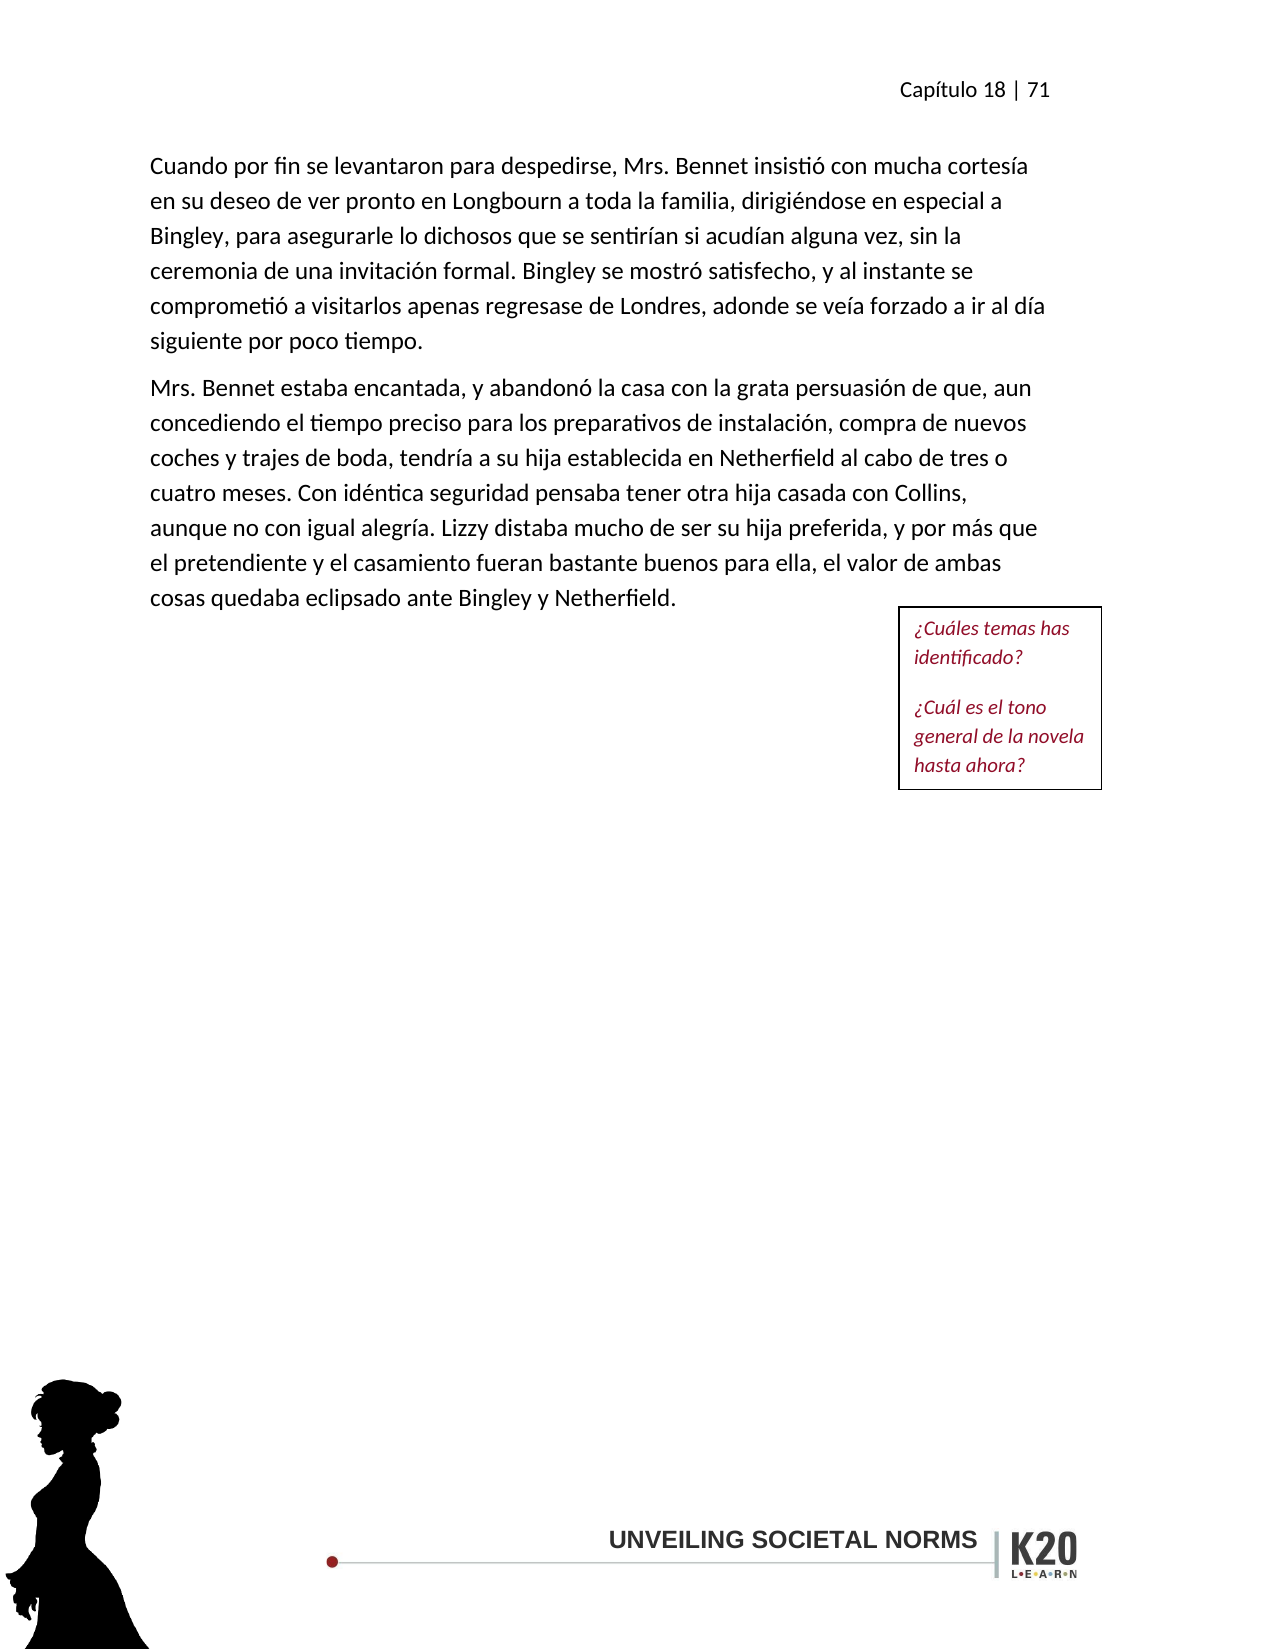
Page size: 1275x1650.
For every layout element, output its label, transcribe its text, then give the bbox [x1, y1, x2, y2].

text Cuando por fin se levantaron para despedirse, Mrs. Bennet insistió con mucha cortesía en su deseo de ver pronto en Longbourn a toda la familia, dirigiéndose en especial a Bingley, para asegurarle lo dichosos que se sentirían si acudían alguna vez, sin la ceremonia de una invitación formal. Bingley se mostró satisfecho, y al instante se comprometió a visitarlos apenas regresase de Londres, adonde se veía forzado a ir al día siguiente por poco tiempo. [150, 150, 1050, 356]
picture [326, 1528, 1077, 1581]
picture [0, 1373, 150, 1649]
text Mrs. Bennet estaba encantada, y abandonó la casa con la grata persuasión de que, aun concediendo el tiempo preciso para los preparativos de instalación, compra de nuevos coches y trajes de boda, tendría a su hija establecida en Netherfield al cabo de tres o cuatro meses. Con idéntica seguridad pensaba tener otra hija casada con Collins, aunque no con igual alegría. Lizzy distaba mucho de ser su hija preferida, y por más que el pretendiente y el casamiento fueran bastante buenos para ella, el valor de ambas cosas quedaba eclipsado ante Bingley y Netherfield. [150, 372, 1050, 613]
